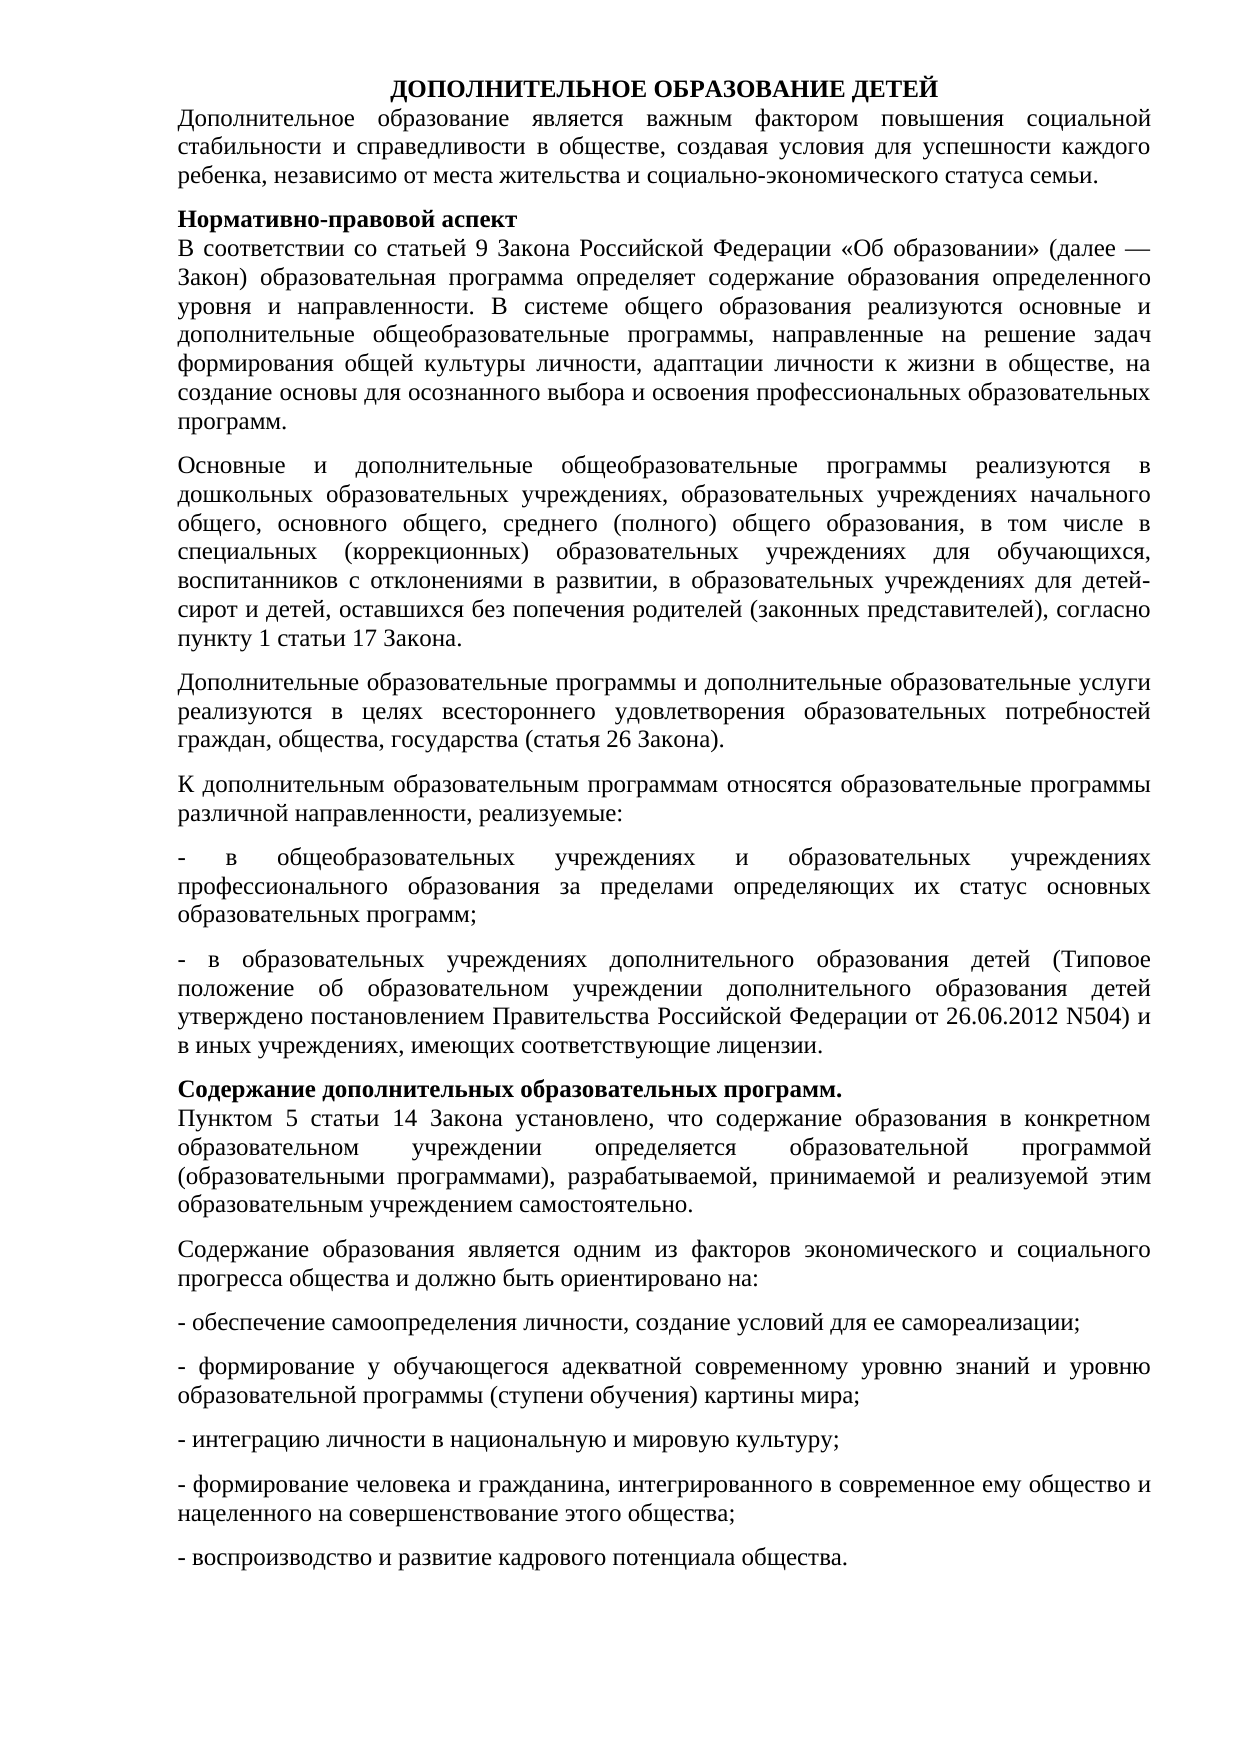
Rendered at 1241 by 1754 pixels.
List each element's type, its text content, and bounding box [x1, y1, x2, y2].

text - формирование у обучающегося адекватной современному уровню знаний и уровню образовательной программы (ступени обучения) картины мира; [177, 1351, 1152, 1409]
text - в общеобразовательных учреждениях и образовательных учреждениях профессионального образования за пределами определяющих их статус основных образовательных программ; [177, 842, 1152, 928]
text - интеграцию личности в национальную и мировую культуру; [177, 1424, 1152, 1453]
text Пунктом 5 статьи 14 Закона установлено, что содержание образования в конкретном образовательном учреждении определяется образовательной программой (образовательными программами), разрабатываемой, принимаемой и реализуемой этим образовательным учреждением самостоятельно. [177, 1103, 1152, 1218]
text Дополнительное образование является важным фактором повышения социальной стабильности и справедливости в обществе, создавая условия для успешности каждого ребенка, независимо от места жительства и социально-экономического статуса семьи. [177, 103, 1152, 189]
text - обеспечение самоопределения личности, создание условий для ее самореализации; [177, 1307, 1152, 1336]
text Основные и дополнительные общеобразовательные программы реализуются в дошкольных образовательных учреждениях, образовательных учреждениях начального общего, основного общего, среднего (полного) общего образования, в том числе в специальных (коррекционных) образовательных учреждениях для обучающихся, воспитанников с отклонениями в развитии, в образовательных учреждениях для детей-сирот и детей, оставшихся без попечения родителей (законных представителей), согласно пункту 1 статьи 17 Закона. [177, 450, 1152, 651]
text Содержание образования является одним из факторов экономического и социального прогресса общества и должно быть ориентировано на: [177, 1234, 1152, 1291]
text - воспроизводство и развитие кадрового потенциала общества. [177, 1542, 1152, 1571]
text Нормативно-правовой аспект [177, 204, 1152, 233]
text К дополнительным образовательным программам относятся образовательные программы различной направленности, реализуемые: [177, 769, 1152, 826]
text В соответствии со статьей 9 Закона Российской Федерации «Об образовании» (далее — Закон) образовательная программа определяет содержание образования определенного уровня и направленности. В системе общего образования реализуются основные и дополнительные общеобразовательные программы, направленные на решение задач формирования общей культуры личности, адаптации личности к жизни в обществе, на создание основы для осознанного выбора и освоения профессиональных образовательных программ. [177, 233, 1152, 434]
text Дополнительные образовательные программы и дополнительные образовательные услуги реализуются в целях всестороннего удовлетворения образовательных потребностей граждан, общества, государства (статья 26 Закона). [177, 667, 1152, 753]
text - формирование человека и гражданина, интегрированного в современное ему общество и нацеленного на совершенствование этого общества; [177, 1469, 1152, 1526]
text - в образовательных учреждениях дополнительного образования детей (Типовое положение об образовательном учреждении дополнительного образования детей утверждено постановлением Правительства Российской Федерации от 26.06.2012 N504) и в иных учреждениях, имеющих соответствующие лицензии. [177, 944, 1152, 1059]
text Содержание дополнительных образовательных программ. [177, 1074, 1152, 1103]
text ДОПОЛНИТЕЛЬНОЕ ОБРАЗОВАНИЕ ДЕТЕЙ [177, 74, 1152, 103]
